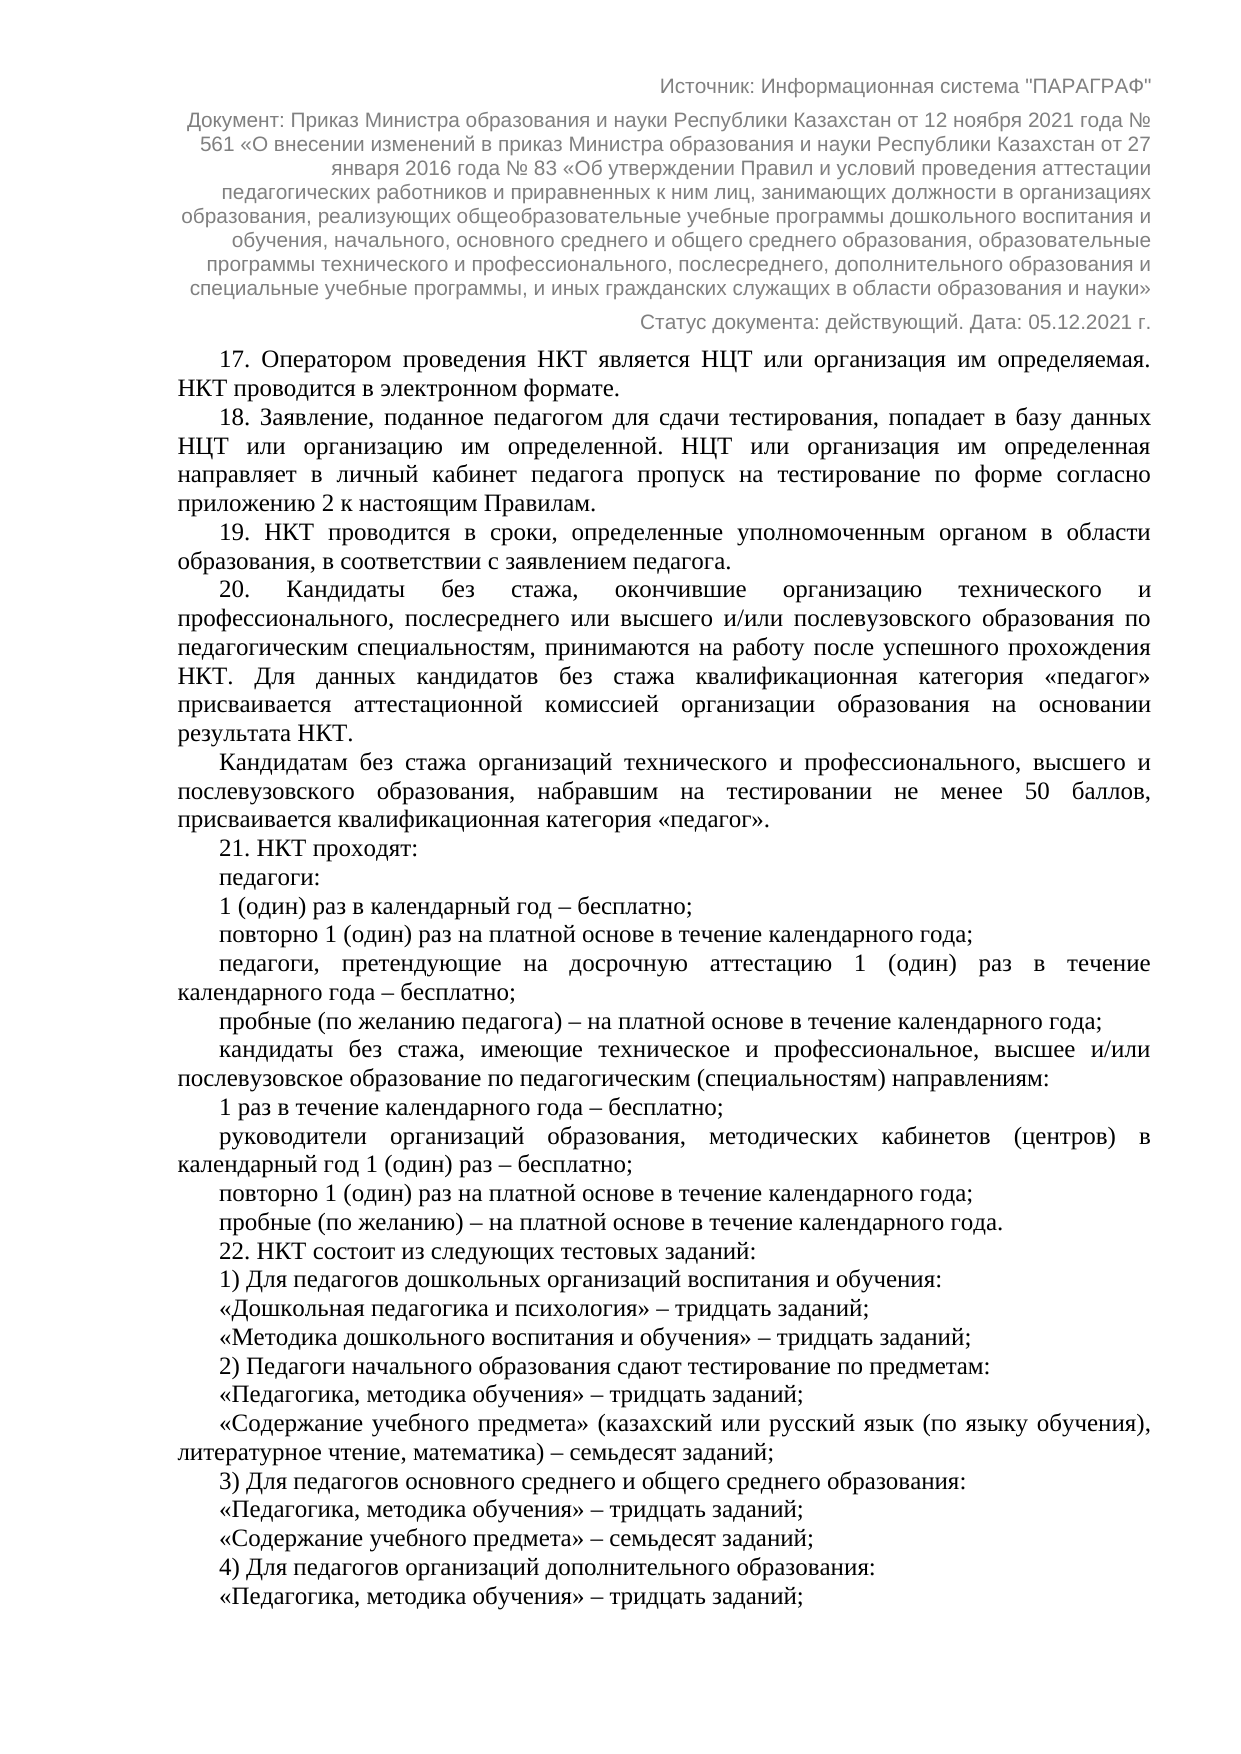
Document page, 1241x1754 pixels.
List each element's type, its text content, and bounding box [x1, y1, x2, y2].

text 2) Педагоги начального образования сдают тестирование по предметам: [177, 1351, 1152, 1379]
text 4) Для педагогов организаций дополнительного образования: [177, 1552, 1152, 1581]
text 18. Заявление, поданное педагогом для сдачи тестирования, попадает в базу данных НЦТ или организацию им определенной. НЦТ или организация им определенная направляет в личный кабинет педагога пропуск на тестирование по форме согласно приложению 2 к настоящим Правилам. [177, 402, 1152, 517]
text пробные (по желанию педагога) – на платной основе в течение календарного года; [177, 1006, 1152, 1034]
text Кандидатам без стажа организаций технического и профессионального, высшего и послевузовского образования, набравшим на тестировании не менее 50 баллов, присваивается квалификационная категория «педагог». [177, 747, 1152, 833]
text «Дошкольная педагогика и психология» – тридцать заданий; [177, 1293, 1152, 1322]
text «Содержание учебного предмета» – семьдесят заданий; [177, 1523, 1152, 1552]
text 1 (один) раз в календарный год – бесплатно; [177, 891, 1152, 919]
text 17. Оператором проведения НКТ является НЦТ или организация им определяемая. НКТ проводится в электронном формате. [177, 344, 1152, 402]
text 22. НКТ состоит из следующих тестовых заданий: [177, 1236, 1152, 1264]
text руководители организаций образования, методических кабинетов (центров) в календарный год 1 (один) раз – бесплатно; [177, 1121, 1152, 1178]
text «Педагогика, методика обучения» – тридцать заданий; [177, 1379, 1152, 1408]
text «Методика дошкольного воспитания и обучения» – тридцать заданий; [177, 1322, 1152, 1351]
text педагоги: [177, 862, 1152, 891]
text повторно 1 (один) раз на платной основе в течение календарного года; [177, 1178, 1152, 1207]
text педагоги, претендующие на досрочную аттестацию 1 (один) раз в течение календарного года – бесплатно; [177, 948, 1152, 1006]
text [177, 1581, 1152, 1609]
text повторно 1 (один) раз на платной основе в течение календарного года; [177, 919, 1152, 948]
text 19. НКТ проводится в сроки, определенные уполномоченным органом в области образования, в соответствии с заявлением педагога. [177, 517, 1152, 574]
text 1 раз в течение календарного года – бесплатно; [177, 1092, 1152, 1121]
text кандидаты без стажа, имеющие техническое и профессиональное, высшее и/или послевузовское образование по педагогическим (специальностям) направлениям: [177, 1034, 1152, 1092]
text «Содержание учебного предмета» (казахский или русский язык (по языку обучения), литературное чтение, математика) – семьдесят заданий; [177, 1408, 1152, 1466]
text 1) Для педагогов дошкольных организаций воспитания и обучения: [177, 1264, 1152, 1293]
text 20. Кандидаты без стажа, окончившие организацию технического и профессионального, послесреднего или высшего и/или послевузовского образования по педагогическим специальностям, принимаются на работу после успешного прохождения НКТ. Для данных кандидатов без стажа квалификационная категория «педагог» присваивается аттестационной комиссией организации образования на основании результата НКТ. [177, 574, 1152, 747]
text 21. НКТ проходят: [177, 833, 1152, 862]
text пробные (по желанию) – на платной основе в течение календарного года. [177, 1207, 1152, 1236]
text 3) Для педагогов основного среднего и общего среднего образования: [177, 1466, 1152, 1494]
text «Педагогика, методика обучения» – тридцать заданий; [177, 1494, 1152, 1523]
